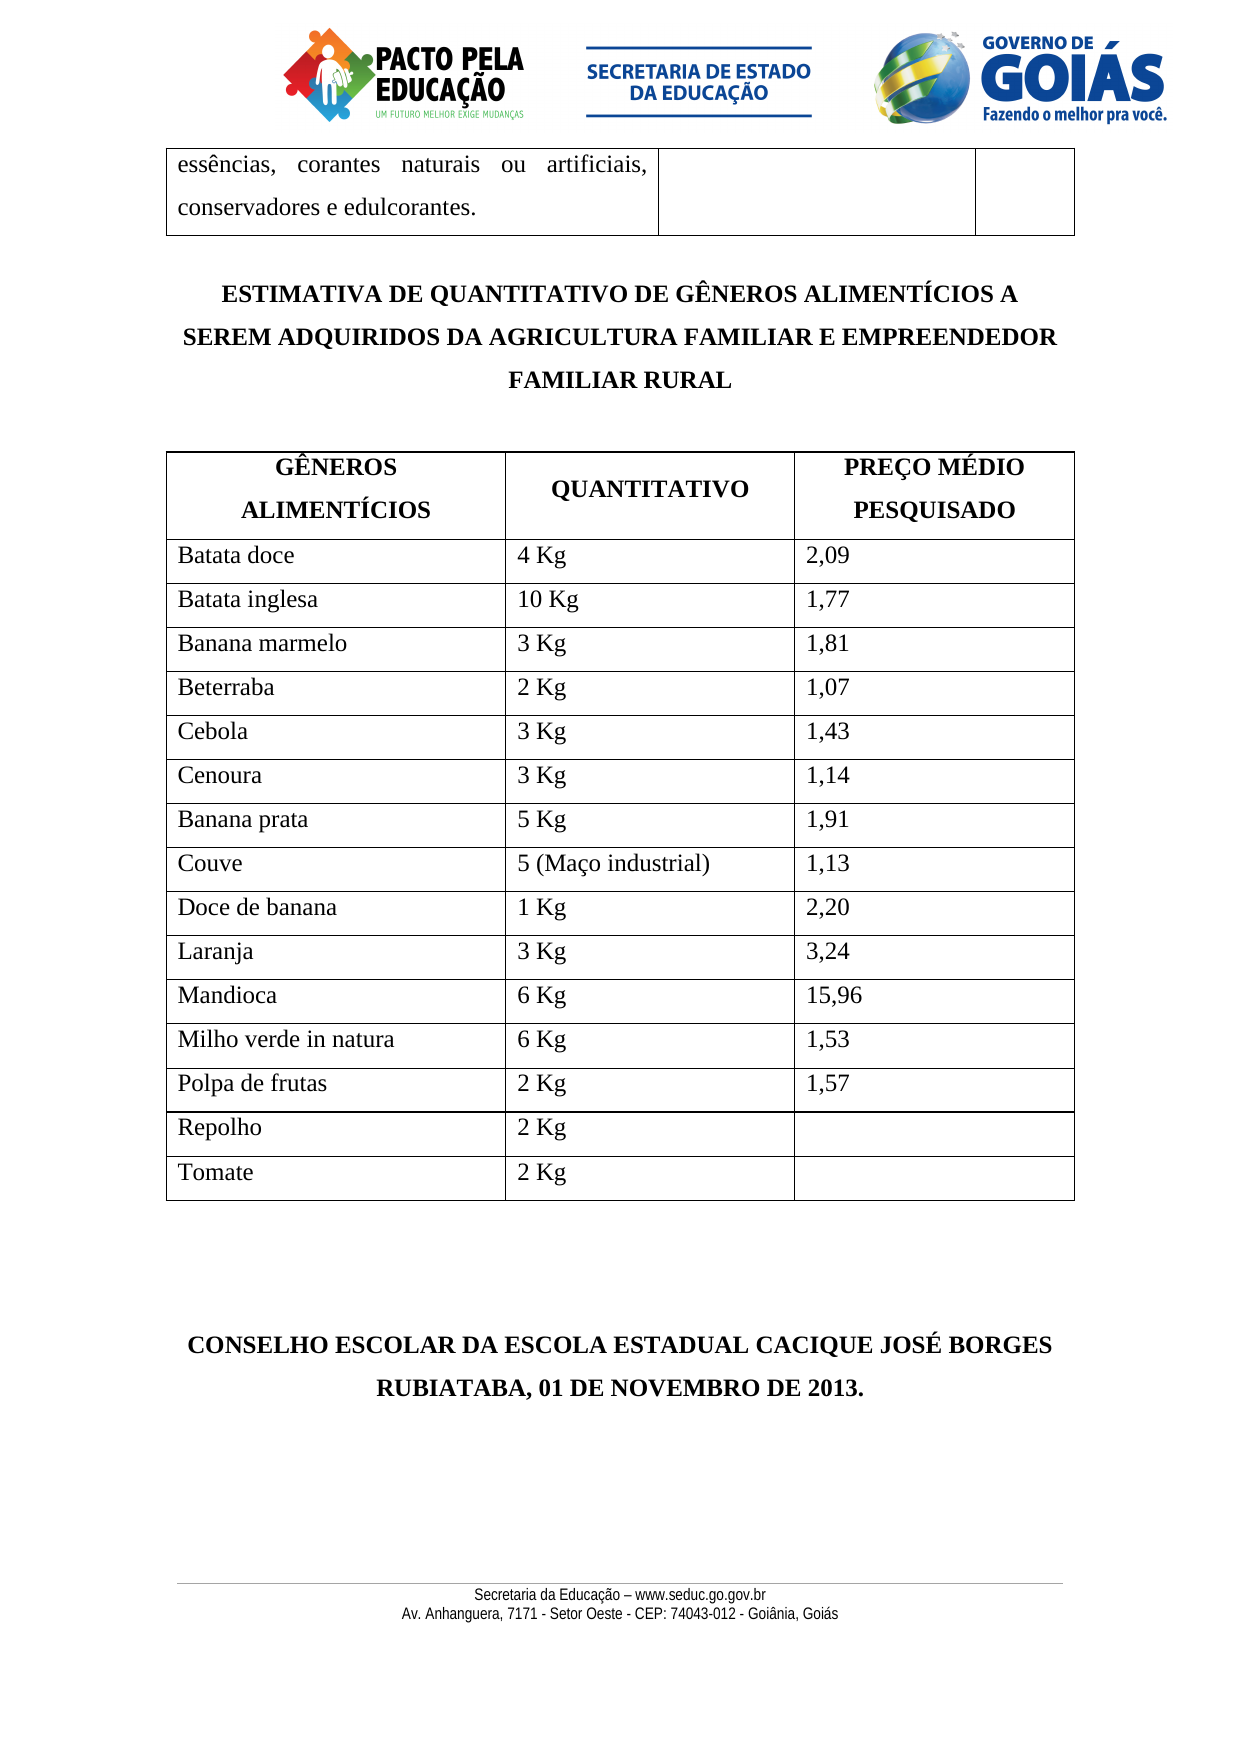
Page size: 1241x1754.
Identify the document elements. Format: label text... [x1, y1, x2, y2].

table_cell Repolho [167, 1113, 505, 1156]
table_cell 1,53 [795, 1024, 1074, 1067]
table_cell 4 Kg [506, 540, 794, 583]
table_cell 2,09 [795, 540, 1074, 583]
table_header PREÇO MÉDIO PESQUISADO [795, 453, 1074, 539]
table_cell Mandioca [167, 980, 505, 1023]
table_cell 2 Kg [506, 672, 794, 715]
table_cell 2 Kg [506, 1157, 794, 1199]
table_cell 2,20 [795, 892, 1074, 935]
table_cell 2 Kg [506, 1113, 794, 1156]
table_cell Tomate [167, 1157, 505, 1199]
table_cell [795, 1113, 1074, 1156]
table_cell 3 Kg [506, 936, 794, 979]
table_cell Banana marmelo [167, 628, 505, 671]
table_cell Kg [976, 149, 1074, 235]
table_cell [659, 149, 975, 235]
table_cell 1 Kg [506, 892, 794, 935]
table_cell Beterraba [167, 672, 505, 715]
table_cell 3,24 [795, 936, 1074, 979]
table_cell 5 Kg [506, 804, 794, 847]
table_cell Milho verde in natura [167, 1024, 505, 1067]
table_cell Cebola [167, 716, 505, 759]
table_cell 3 Kg [506, 628, 794, 671]
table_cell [167, 149, 658, 235]
table_cell 2 Kg [506, 1069, 794, 1111]
table_cell 1,13 [795, 848, 1074, 891]
table_cell Batata doce [167, 540, 505, 583]
text ESTIMATIVA DE QUANTITATIVO DE GÊNEROS ALIMENTÍCIOS A SEREM ADQUIRIDOS DA AGRICULTURA FAMILIAR E EMPREENDEDOR FAMILIAR RURAL [177, 279, 1063, 394]
table_cell 1,14 [795, 760, 1074, 803]
table_cell 6 Kg [506, 1024, 794, 1067]
table_cell 5 (Maço industrial) [506, 848, 794, 891]
table_cell 1,07 [795, 672, 1074, 715]
table_cell [795, 1157, 1074, 1199]
table_cell Doce de banana [167, 892, 505, 935]
table_cell 15,96 [795, 980, 1074, 1023]
table_header GÊNEROS ALIMENTÍCIOS [167, 453, 505, 539]
text CONSELHO ESCOLAR DA ESCOLA ESTADUAL CACIQUE JOSÉ BORGES [177, 1330, 1063, 1359]
table_cell 1,77 [795, 584, 1074, 627]
table_cell Banana prata [167, 804, 505, 847]
table_cell 3 Kg [506, 716, 794, 759]
table_cell 10 Kg [506, 584, 794, 627]
table_cell Cenoura [167, 760, 505, 803]
table_cell Batata inglesa [167, 584, 505, 627]
table_cell 1,91 [795, 804, 1074, 847]
table_cell 1,43 [795, 716, 1074, 759]
table_cell 1,57 [795, 1069, 1074, 1111]
table_cell 1,81 [795, 628, 1074, 671]
table_cell Couve [167, 848, 505, 891]
text RUBIATABA, 01 DE NOVEMBRO DE 2013. [177, 1373, 1063, 1402]
table_cell Polpa de frutas [167, 1069, 505, 1111]
table_cell Laranja [167, 936, 505, 979]
table_cell 6 Kg [506, 980, 794, 1023]
picture [274, 23, 1173, 133]
table_cell 3 Kg [506, 760, 794, 803]
table_header QUANTITATIVO [506, 453, 794, 539]
